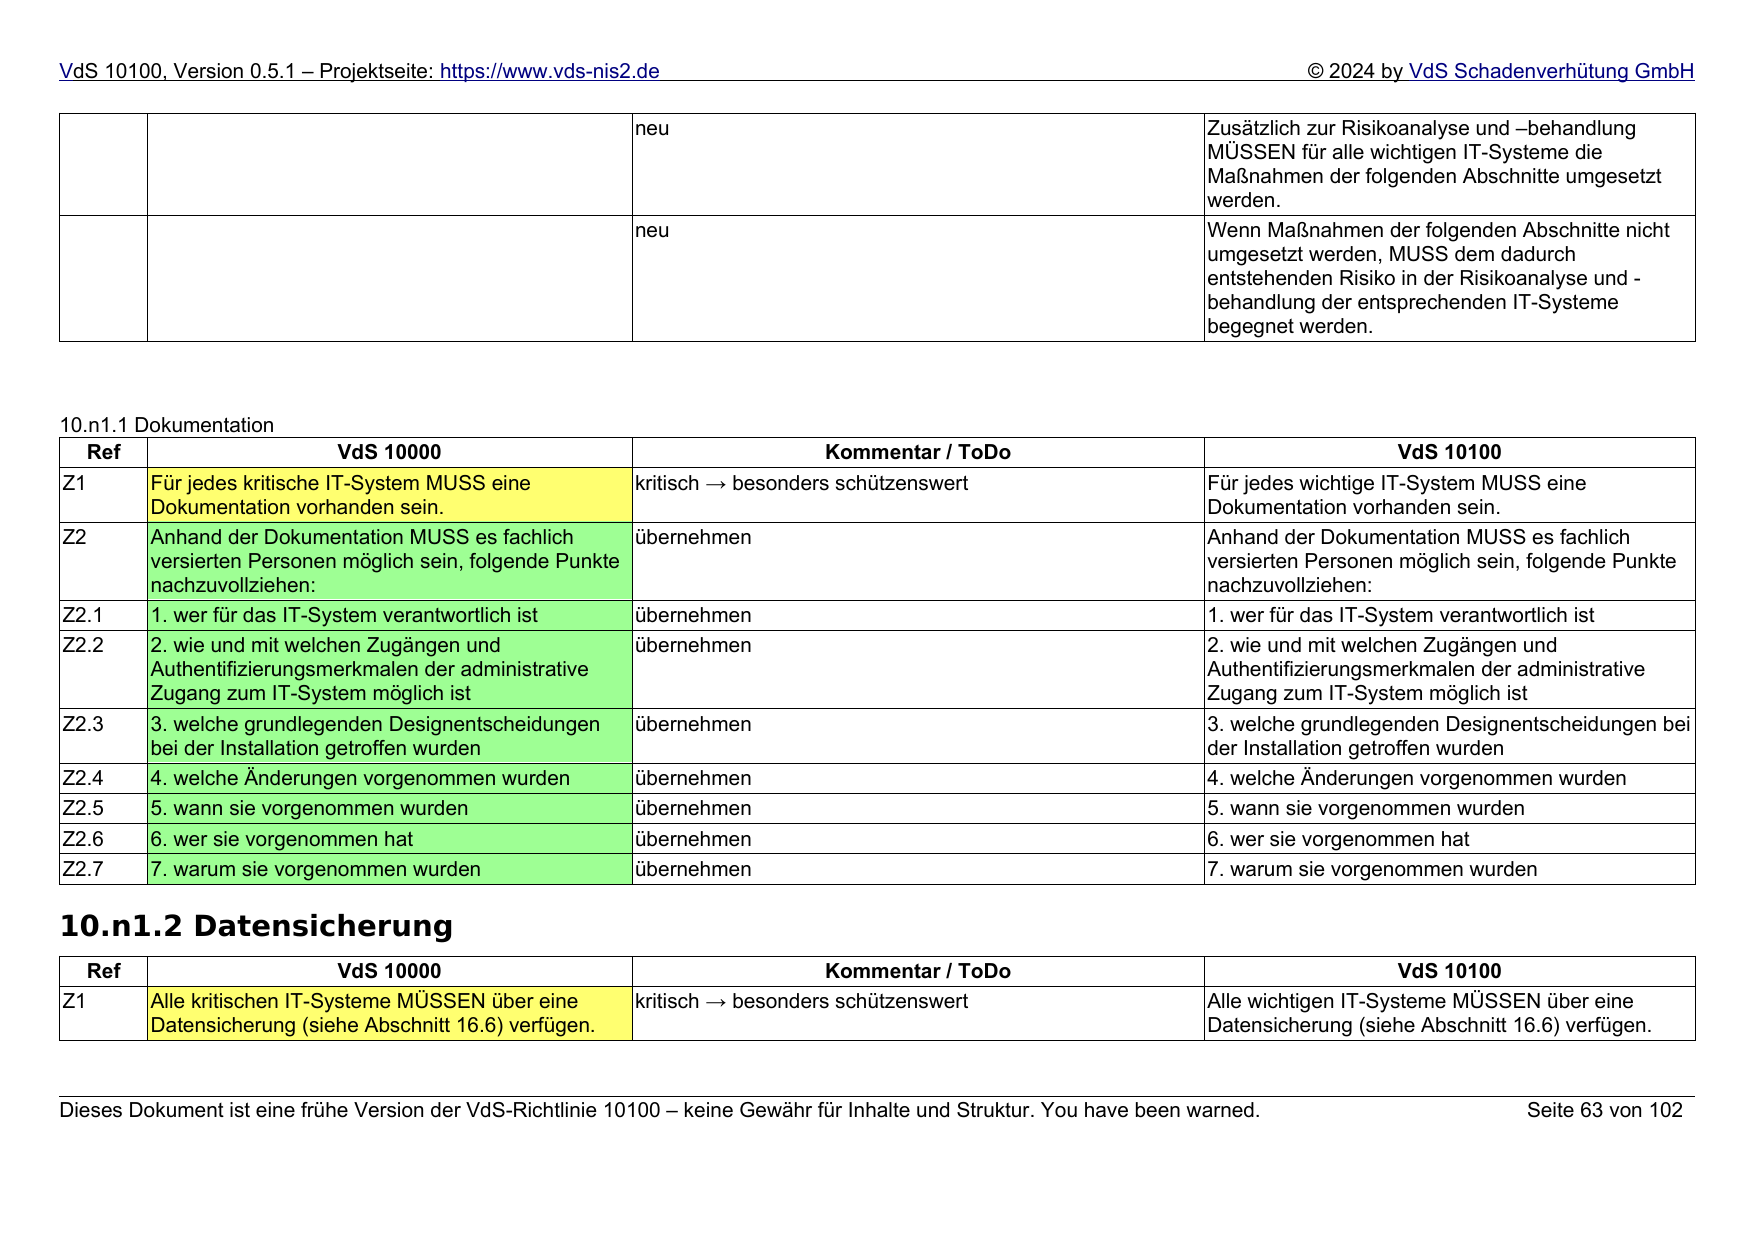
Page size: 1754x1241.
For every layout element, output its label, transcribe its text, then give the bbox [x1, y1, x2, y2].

table_cell ‍ [60, 114, 147, 215]
table_cell Z2 [60, 523, 147, 599]
table_cell Alle wichtigen IT-Systeme MÜSSEN über eine Datensicherung (siehe Abschnitt 16.6) verfügen. [1205, 987, 1695, 1040]
table_header VdS 10100 [1205, 957, 1695, 986]
table_cell kritisch → besonders schützenswert [633, 987, 1204, 1040]
table_cell 7. warum sie vorgenommen wurden [148, 854, 632, 884]
table_cell Für jedes wichtige IT-System MUSS eine Dokumentation vorhanden sein. [1205, 468, 1695, 521]
table_header Kommentar / ToDo [633, 438, 1204, 467]
table_header VdS 10000 [148, 957, 632, 986]
table_cell Z2.1 [60, 601, 147, 630]
table_cell 4. welche Änderungen vorgenommen wurden [1205, 764, 1695, 793]
table_cell übernehmen [633, 601, 1204, 630]
table_cell 2. wie und mit welchen Zugängen und Authentifizierungsmerkmalen der administrative Zugang zum IT-System möglich ist [148, 631, 632, 708]
table_cell Anhand der Dokumentation MUSS es fachlich versierten Personen möglich sein, folgende Punkte nachzuvollziehen: [1205, 523, 1695, 599]
table_cell Für jedes kritische IT-System MUSS eine Dokumentation vorhanden sein. [148, 468, 632, 521]
table_cell kritisch → besonders schützenswert [633, 468, 1204, 521]
table_cell 3. welche grundlegenden Designentscheidungen bei der Installation getroffen wurden [148, 709, 632, 762]
table_header VdS 10100 [1205, 438, 1695, 467]
table_cell 1. wer für das IT-System verantwortlich ist [1205, 601, 1695, 630]
table_cell 5. wann sie vorgenommen wurden [1205, 794, 1695, 823]
table_cell 6. wer sie vorgenommen hat [148, 824, 632, 853]
subtitle 10.n1.2 Datensicherung [59, 909, 1695, 943]
table_cell übernehmen [633, 523, 1204, 599]
table_cell übernehmen [633, 631, 1204, 708]
list 10.n1.1 Dokumentation [59, 413, 1695, 437]
table_cell 7. warum sie vorgenommen wurden [1205, 854, 1695, 884]
table_cell Z2.6 [60, 824, 147, 853]
table_cell ‍ [60, 216, 147, 341]
table_cell Z1 [60, 987, 147, 1040]
table_cell Z2.4 [60, 764, 147, 793]
table_header Ref [60, 957, 147, 986]
table_cell übernehmen [633, 824, 1204, 853]
table_cell 6. wer sie vorgenommen hat [1205, 824, 1695, 853]
table_cell 2. wie und mit welchen Zugängen und Authentifizierungsmerkmalen der administrative Zugang zum IT-System möglich ist [1205, 631, 1695, 708]
table_cell Anhand der Dokumentation MUSS es fachlich versierten Personen möglich sein, folgende Punkte nachzuvollziehen: [148, 523, 632, 599]
table_cell übernehmen [633, 709, 1204, 762]
table_cell Zusätzlich zur Risikoanalyse und –behandlung MÜSSEN für alle wichtigen IT-Systeme die Maßnahmen der folgenden Abschnitte umgesetzt werden. [1205, 114, 1695, 215]
table_cell [148, 114, 632, 215]
table_cell neu [633, 216, 1204, 341]
table_cell 5. wann sie vorgenommen wurden [148, 794, 632, 823]
table_cell Alle kritischen IT-Systeme MÜSSEN über eine Datensicherung (siehe Abschnitt 16.6) verfügen. [148, 987, 632, 1040]
table_cell 1. wer für das IT-System verantwortlich ist [148, 601, 632, 630]
table_header Ref [60, 438, 147, 467]
table_cell Wenn Maßnahmen der folgenden Abschnitte nicht umgesetzt werden, MUSS dem dadurch entstehenden Risiko in der Risikoanalyse und -behandlung der entsprechenden IT-Systeme begegnet werden. [1205, 216, 1695, 341]
table_cell Z1 [60, 468, 147, 521]
table_cell Z2.5 [60, 794, 147, 823]
table_cell 4. welche Änderungen vorgenommen wurden [148, 764, 632, 793]
table_header Kommentar / ToDo [633, 957, 1204, 986]
table_cell übernehmen [633, 794, 1204, 823]
table_cell übernehmen [633, 764, 1204, 793]
table_header VdS 10000 [148, 438, 632, 467]
table_cell 3. welche grundlegenden Designentscheidungen bei der Installation getroffen wurden [1205, 709, 1695, 762]
table_cell Z2.2 [60, 631, 147, 708]
table_cell [148, 216, 632, 341]
table_cell neu [633, 114, 1204, 215]
table_cell übernehmen [633, 854, 1204, 884]
table_cell Z2.7 [60, 854, 147, 884]
table_cell Z2.3 [60, 709, 147, 762]
